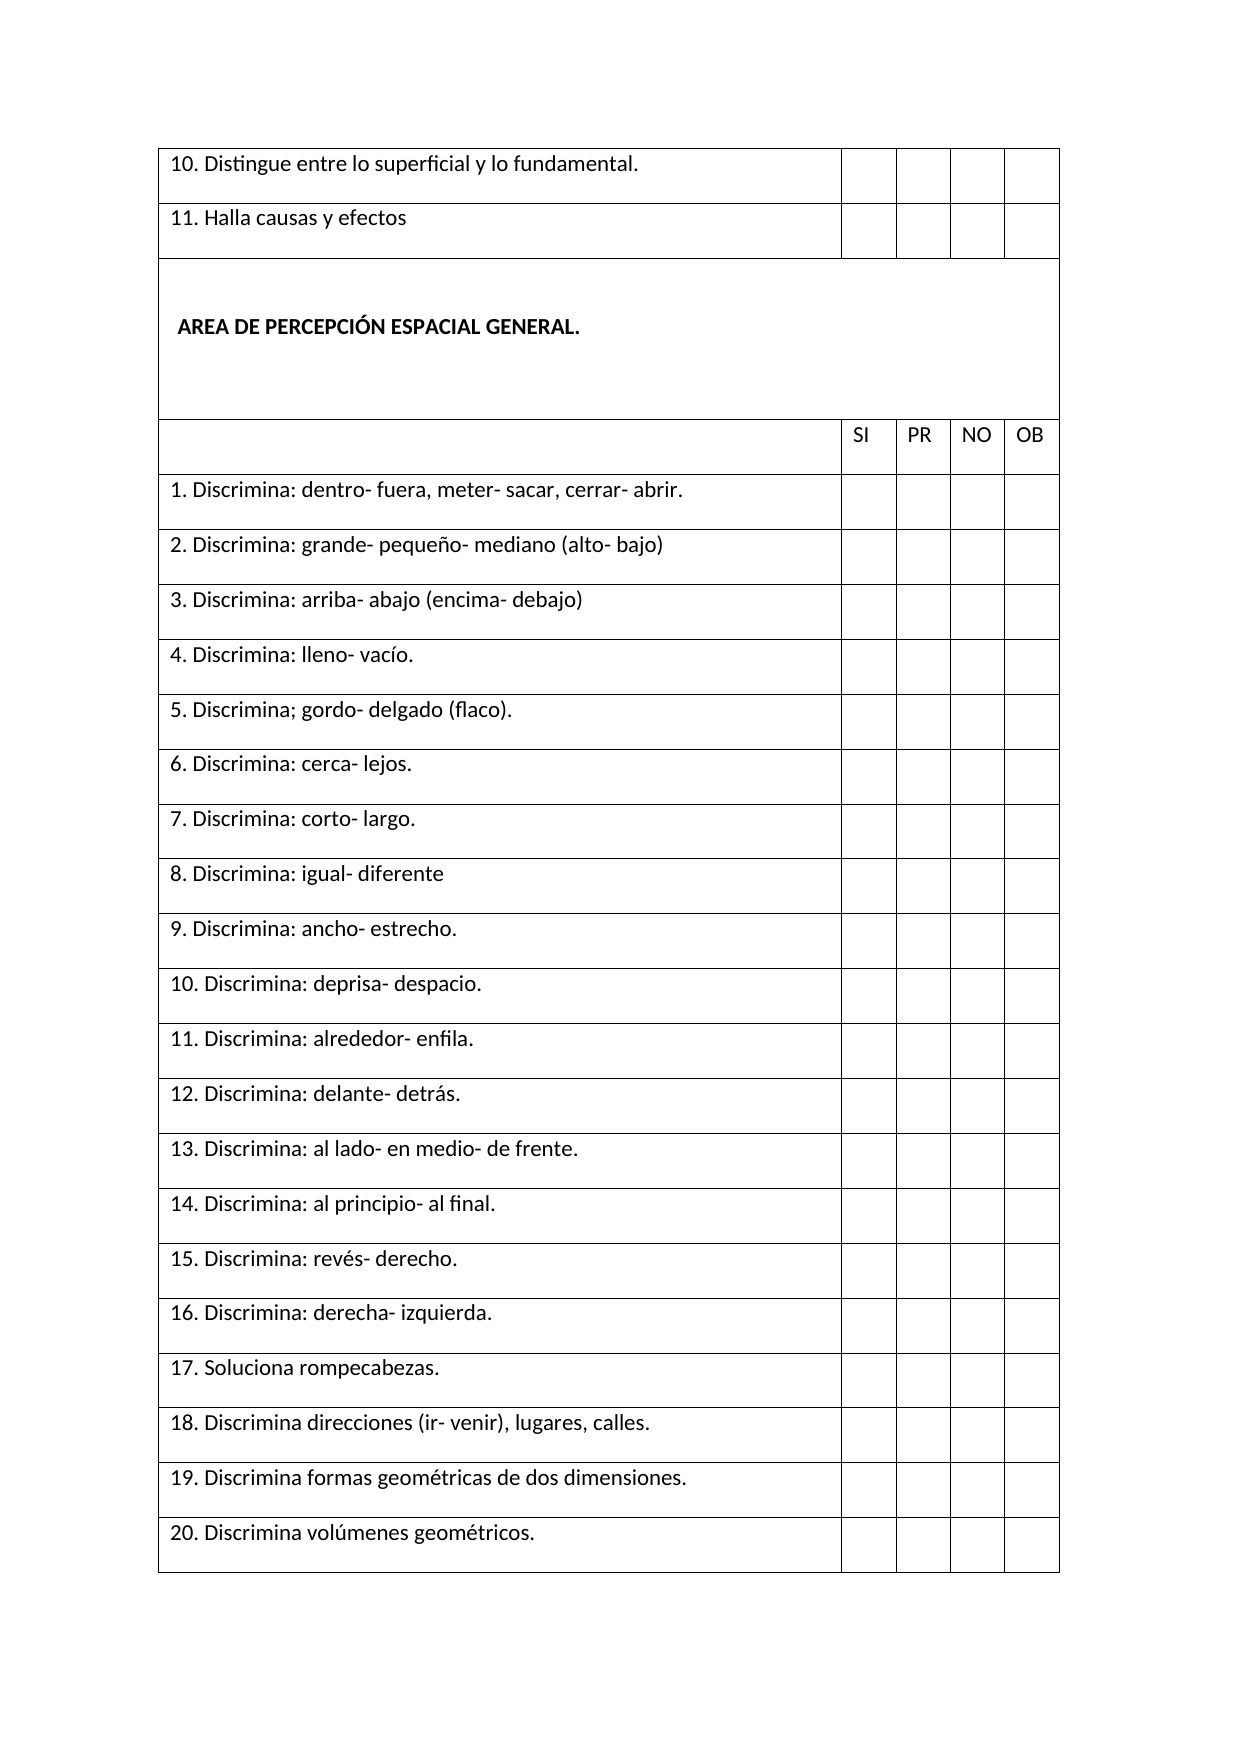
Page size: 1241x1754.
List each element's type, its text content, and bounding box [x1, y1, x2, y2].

table_cell [897, 1134, 950, 1188]
table_cell 6. Discrimina: cerca- lejos. [159, 750, 841, 803]
table_cell [897, 969, 950, 1023]
table_cell [897, 1299, 950, 1352]
table_cell [1005, 1354, 1059, 1407]
table_cell [951, 640, 1004, 694]
table_cell [897, 1518, 950, 1572]
table_cell [159, 420, 841, 474]
table_cell [842, 1079, 896, 1133]
table_cell PR [897, 420, 950, 474]
table_cell [1005, 1299, 1059, 1352]
table_cell [1005, 475, 1059, 529]
table_cell [951, 805, 1004, 858]
table_cell [897, 204, 950, 257]
table_cell [842, 475, 896, 529]
table_cell [897, 750, 950, 803]
table_cell [897, 695, 950, 748]
table_cell 18. Discrimina direcciones (ir- venir), lugares, calles. [159, 1408, 841, 1462]
table_cell [897, 1354, 950, 1407]
table_cell [897, 1463, 950, 1517]
table_cell [897, 585, 950, 639]
table_cell 20. Discrimina volúmenes geométricos. [159, 1518, 841, 1572]
table_cell [951, 149, 1004, 202]
table_cell 1. Discrimina: dentro- fuera, meter- sacar, cerrar- abrir. [159, 475, 841, 529]
table_cell [1005, 1189, 1059, 1243]
table_cell [1005, 585, 1059, 639]
table_cell NO [951, 420, 1004, 474]
table_cell 2. Discrimina: grande- pequeño- mediano (alto- bajo) [159, 530, 841, 584]
table_cell 11. Halla causas y efectos [159, 204, 841, 257]
table_cell [1005, 859, 1059, 913]
table_cell [842, 149, 896, 202]
table_cell 19. Discrimina formas geométricas de dos dimensiones. [159, 1463, 841, 1517]
table_cell [897, 640, 950, 694]
table_cell [842, 1354, 896, 1407]
table_cell [842, 1134, 896, 1188]
table_cell [951, 1134, 1004, 1188]
table_cell [951, 750, 1004, 803]
table_cell 16. Discrimina: derecha- izquierda. [159, 1299, 841, 1352]
table_cell [951, 695, 1004, 748]
table_cell AREA DE PERCEPCIÓN ESPACIAL GENERAL. [159, 259, 1059, 419]
table_cell [842, 805, 896, 858]
table_cell [1005, 149, 1059, 202]
table_cell 4. Discrimina: lleno- vacío. [159, 640, 841, 694]
table_cell [842, 640, 896, 694]
table_cell OB [1005, 420, 1059, 474]
table_cell [1005, 530, 1059, 584]
table_cell SI [842, 420, 896, 474]
table_cell [842, 1024, 896, 1078]
table_cell [842, 204, 896, 257]
table_cell [842, 1244, 896, 1297]
table_cell 15. Discrimina: revés- derecho. [159, 1244, 841, 1297]
table_cell [951, 1189, 1004, 1243]
table_cell [1005, 640, 1059, 694]
table_cell 13. Discrimina: al lado- en medio- de frente. [159, 1134, 841, 1188]
table_cell [1005, 1024, 1059, 1078]
table_cell [842, 1408, 896, 1462]
table_cell 10. Distingue entre lo superficial y lo fundamental. [159, 149, 841, 202]
table_cell 11. Discrimina: alrededor- enfila. [159, 1024, 841, 1078]
table_cell [842, 1463, 896, 1517]
table_cell 12. Discrimina: delante- detrás. [159, 1079, 841, 1133]
table_cell [1005, 1244, 1059, 1297]
table_cell [842, 750, 896, 803]
table_cell [951, 1408, 1004, 1462]
table_cell [1005, 1134, 1059, 1188]
table_cell [951, 1244, 1004, 1297]
table_cell [897, 1244, 950, 1297]
table_cell [897, 859, 950, 913]
table_cell [951, 1518, 1004, 1572]
table_cell [897, 1189, 950, 1243]
table_cell [842, 969, 896, 1023]
table_cell [1005, 1518, 1059, 1572]
table_cell 14. Discrimina: al principio- al final. [159, 1189, 841, 1243]
table_cell 17. Soluciona rompecabezas. [159, 1354, 841, 1407]
table_cell [1005, 914, 1059, 968]
table_cell 9. Discrimina: ancho- estrecho. [159, 914, 841, 968]
table_cell [897, 530, 950, 584]
table_cell [1005, 805, 1059, 858]
table_cell [951, 914, 1004, 968]
table_cell [1005, 1408, 1059, 1462]
table_cell [897, 149, 950, 202]
table_cell [951, 475, 1004, 529]
table_cell [951, 1079, 1004, 1133]
table_cell [1005, 695, 1059, 748]
table_cell [897, 1408, 950, 1462]
table_cell [1005, 1463, 1059, 1517]
table_cell [951, 969, 1004, 1023]
table_cell 8. Discrimina: igual- diferente [159, 859, 841, 913]
table_cell [842, 695, 896, 748]
table_cell [897, 805, 950, 858]
table_cell [951, 530, 1004, 584]
table_cell [842, 1299, 896, 1352]
table_cell [897, 1079, 950, 1133]
table_cell [951, 1299, 1004, 1352]
table_cell [842, 914, 896, 968]
table_cell [897, 1024, 950, 1078]
table_cell [951, 1463, 1004, 1517]
table_cell [1005, 969, 1059, 1023]
table_cell [842, 585, 896, 639]
table_cell [951, 859, 1004, 913]
table_cell [1005, 1079, 1059, 1133]
table_cell [842, 1189, 896, 1243]
table_cell 10. Discrimina: deprisa- despacio. [159, 969, 841, 1023]
table_cell [842, 530, 896, 584]
table_cell [951, 1024, 1004, 1078]
table_cell [842, 1518, 896, 1572]
table_cell [951, 1354, 1004, 1407]
table_cell [897, 475, 950, 529]
table_cell 3. Discrimina: arriba- abajo (encima- debajo) [159, 585, 841, 639]
table_cell [842, 859, 896, 913]
table_cell [951, 585, 1004, 639]
table_cell [1005, 204, 1059, 257]
table_cell 7. Discrimina: corto- largo. [159, 805, 841, 858]
table_cell [951, 204, 1004, 257]
table_cell [1005, 750, 1059, 803]
table_cell [897, 914, 950, 968]
table_cell 5. Discrimina; gordo- delgado (flaco). [159, 695, 841, 748]
